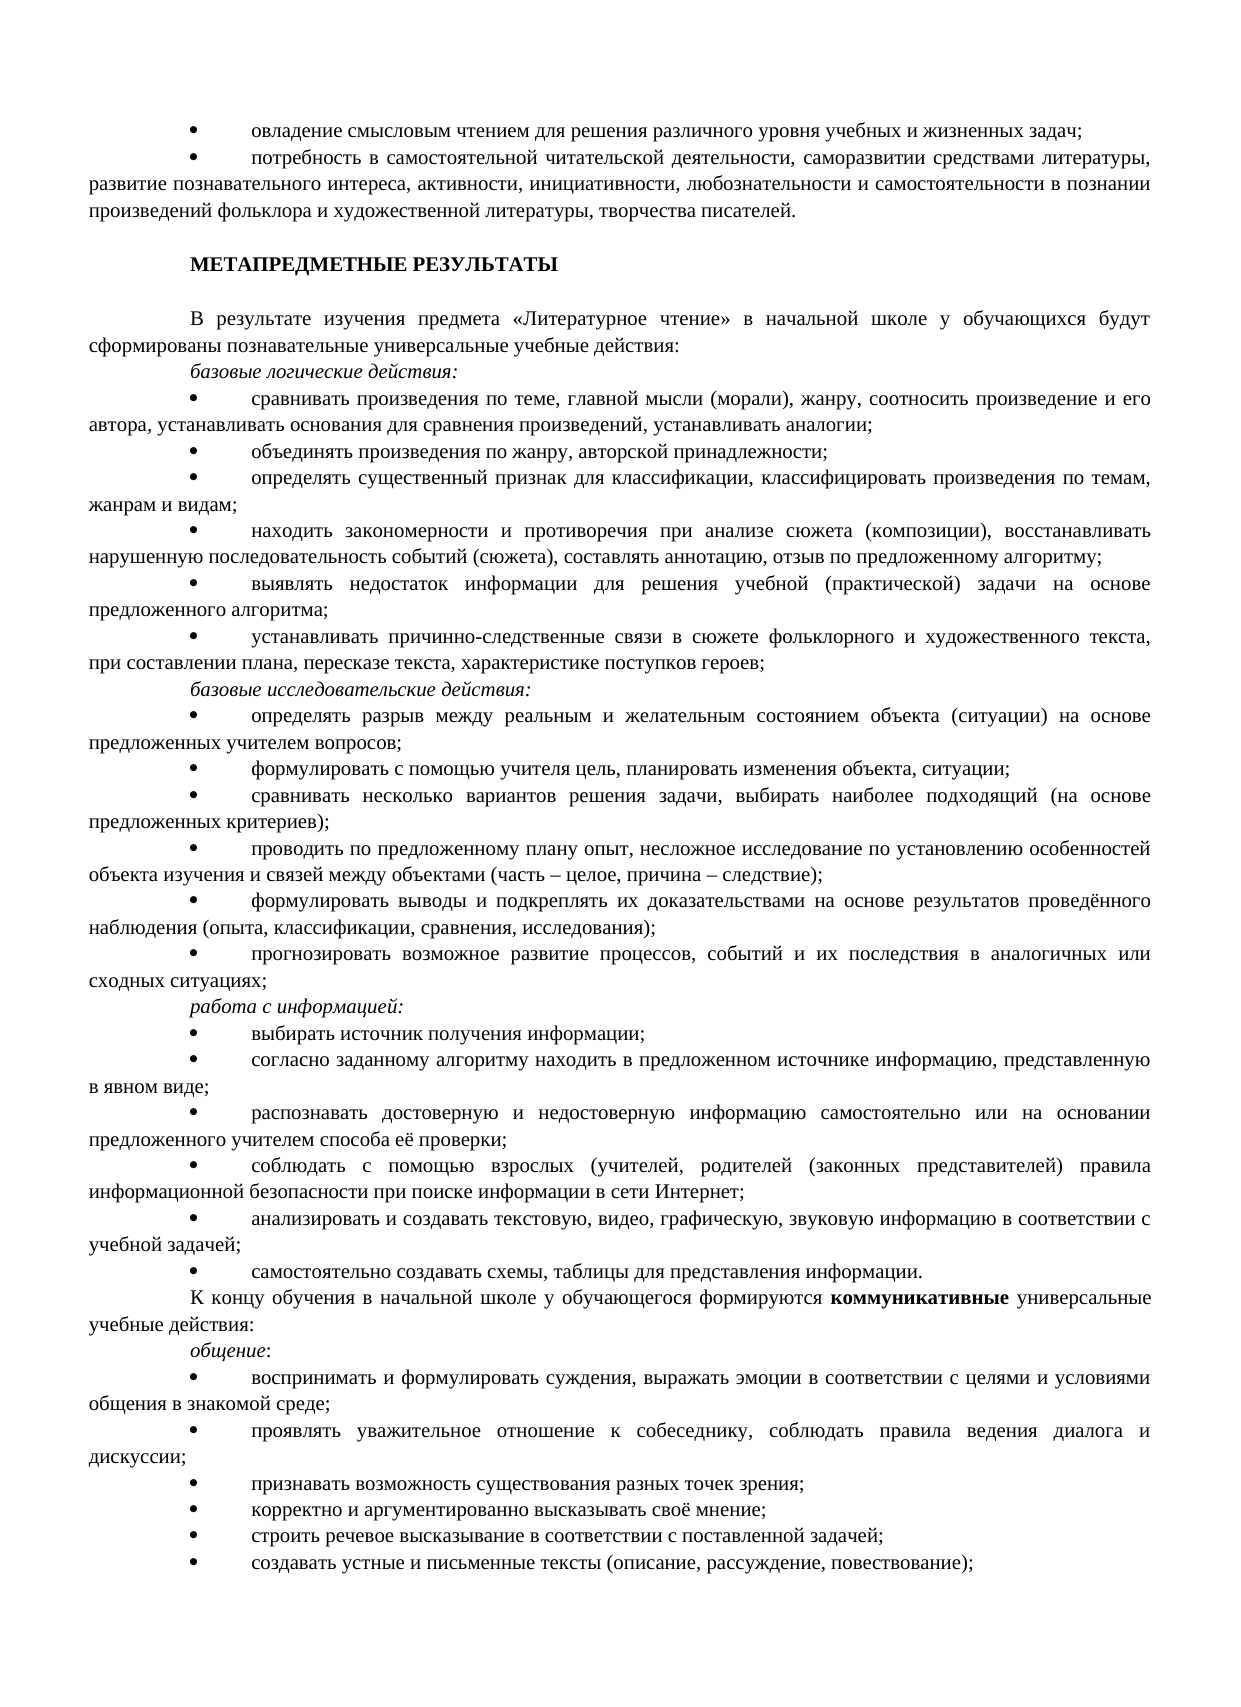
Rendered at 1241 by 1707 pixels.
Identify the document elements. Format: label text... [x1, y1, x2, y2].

list воспринимать и формулировать суждения, выражать эмоции в соответствии с целями и условиями общения в знакомой среде; [88, 1364, 1152, 1415]
list выбирать источник получения информации; [88, 1021, 1152, 1045]
list самостоятельно создавать схемы, таблицы для представления информации. [88, 1259, 1152, 1283]
list устанавливать причинно-следственные связи в сюжете фольклорного и художественного текста, при составлении плана, пересказе текста, характеристике поступков героев; [88, 624, 1152, 674]
list анализировать и создавать текстовую, видео, графическую, звуковую информацию в соответствии с учебной задачей; [88, 1206, 1152, 1256]
list проявлять уважительное отношение к собеседнику, соблюдать правила ведения диалога и дискуссии; [88, 1417, 1152, 1468]
list овладение смысловым чтением для решения различного уровня учебных и жизненных задач; [88, 118, 1152, 142]
list распознавать достоверную и недостоверную информацию самостоятельно или на основании предложенного учителем способа её проверки; [88, 1100, 1152, 1151]
list прогнозировать возможное развитие процессов, событий и их последствия в аналогичных или сходных ситуациях; [88, 941, 1152, 992]
list строить речевое высказывание в соответствии с поставленной задачей; [88, 1523, 1152, 1547]
list формулировать выводы и подкреплять их доказательствами на основе результатов проведённого наблюдения (опыта, классификации, сравнения, исследования); [88, 888, 1152, 939]
list признавать возможность существования разных точек зрения; [88, 1470, 1152, 1494]
list выявлять недостаток информации для решения учебной (практической) задачи на основе предложенного алгоритма; [88, 571, 1152, 621]
text МЕТАПРЕДМЕТНЫЕ РЕЗУЛЬТАТЫ [88, 252, 1152, 276]
list сравнивать несколько вариантов решения задачи, выбирать наиболее подходящий (на основе предложенных критериев); [88, 782, 1152, 833]
list соблюдать с помощью взрослых (учителей, родителей (законных представителей) правила информационной безопасности при поиске информации в сети Интернет; [88, 1153, 1152, 1203]
list определять разрыв между реальным и желательным состоянием объекта (ситуации) на основе предложенных учителем вопросов; [88, 703, 1152, 754]
text К концу обучения в начальной школе у обучающегося формируются коммуникативные универсальные учебные действия: [88, 1285, 1152, 1336]
list объединять произведения по жанру, авторской принадлежности; [88, 438, 1152, 463]
list формулировать с помощью учителя цель, планировать изменения объекта, ситуации; [88, 756, 1152, 780]
list сравнивать произведения по теме, главной мысли (морали), жанру, соотносить произведение и его автора, устанавливать основания для сравнения произведений, устанавливать аналогии; [88, 386, 1152, 436]
text работа с информацией: [88, 994, 1152, 1018]
text базовые исследовательские действия: [88, 677, 1152, 701]
list создавать устные и письменные тексты (описание, рассуждение, повествование); [88, 1550, 1152, 1574]
list находить закономерности и противоречия при анализе сюжета (композиции), восстанавливать нарушенную последовательность событий (сюжета), составлять аннотацию, отзыв по предложенному алгоритму; [88, 518, 1152, 568]
list проводить по предложенному плану опыт, несложное исследование по установлению особенностей объекта изучения и связей между объектами (часть – целое, причина – следствие); [88, 835, 1152, 886]
list согласно заданному алгоритму находить в предложенном источнике информацию, представленную в явном виде; [88, 1047, 1152, 1098]
list корректно и аргументированно высказывать своё мнение; [88, 1497, 1152, 1521]
list определять существенный признак для классификации, классифицировать произведения по темам, жанрам и видам; [88, 465, 1152, 516]
text общение: [88, 1338, 1152, 1362]
text базовые логические действия: [88, 359, 1152, 383]
list потребность в самостоятельной читательской деятельности, саморазвитии средствами литературы, развитие познавательного интереса, активности, инициативности, любознательности и самостоятельности в познании произведений фольклора и художественной литературы, творчества писателей. [88, 144, 1152, 222]
text В результате изучения предмета «Литературное чтение» в начальной школе у обучающихся будут сформированы познавательные универсальные учебные действия: [88, 306, 1152, 357]
